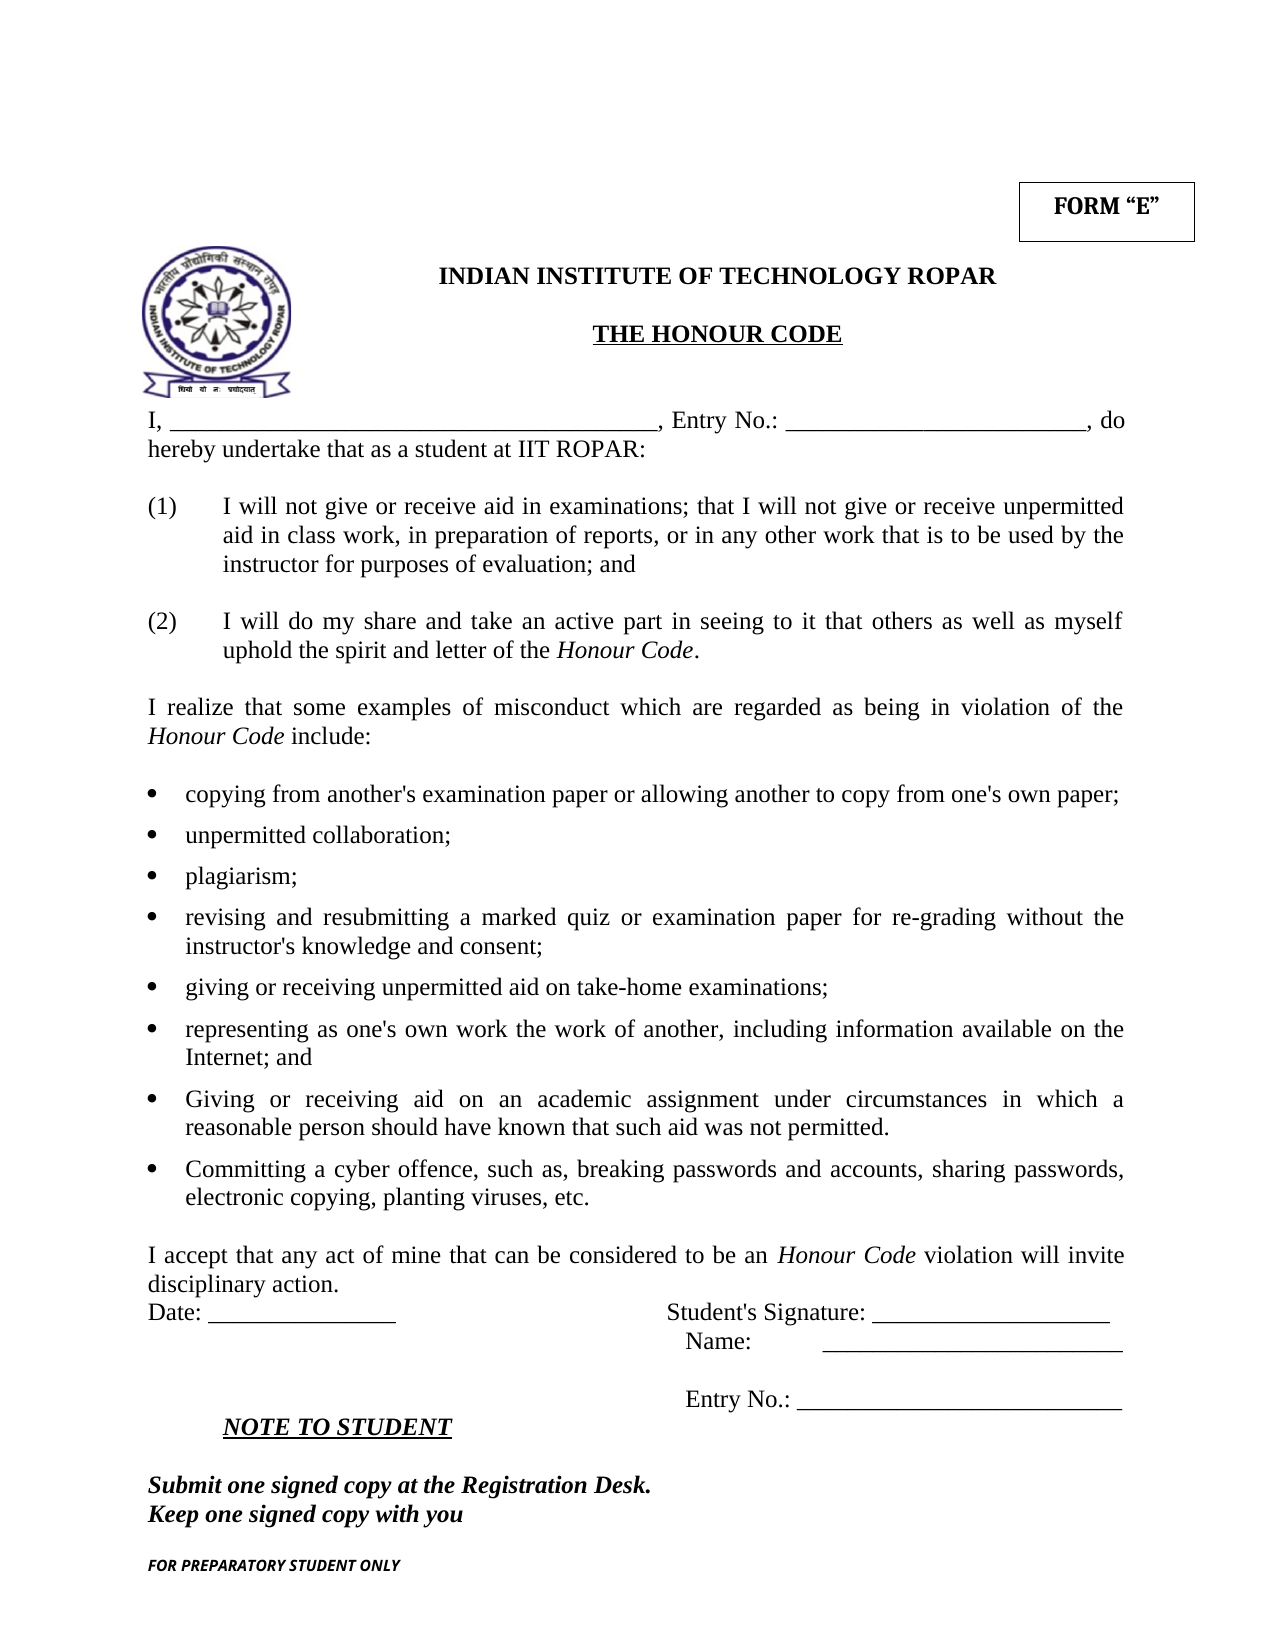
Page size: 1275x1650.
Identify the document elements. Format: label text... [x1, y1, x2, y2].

text NOTE TO STUDENT [148, 1412, 1125, 1441]
list giving or receiving unpermitted aid on take-home examinations; [148, 972, 1125, 1001]
list Committing a cyber offence, such as, breaking passwords and accounts, sharing passwords, electronic copying, planting viruses, etc. [148, 1154, 1125, 1211]
text INDIAN INSTITUTE OF TECHNOLOGY ROPAR [292, 261, 1125, 290]
list revising and resubmitting a marked quiz or examination paper for re-grading without the instructor's knowledge and consent; [148, 902, 1125, 960]
list representing as one's own work the work of another, including information available on the Internet; and [148, 1014, 1125, 1071]
text Entry No.: __________________________ [148, 1384, 1125, 1412]
text Date: _______________ Student's Signature: ___________________ [148, 1297, 1125, 1326]
text I, _______________________________________, Entry No.: ________________________, do hereby undertake that as a student at IIT ROPAR: [148, 405, 1125, 462]
text Keep one signed copy with you [148, 1499, 1125, 1527]
text Submit one signed copy at the Registration Desk. [148, 1470, 1125, 1499]
text I realize that some examples of misconduct which are regarded as being in violation of the Honour Code include: [148, 692, 1125, 750]
picture [141, 246, 292, 396]
list Giving or receiving aid on an academic assignment under circumstances in which a reasonable person should have known that such aid was not permitted. [148, 1084, 1125, 1141]
text THE HONOUR CODE [292, 319, 1125, 347]
text I accept that any act of mine that can be considered to be an Honour Code violation will invite disciplinary action. [148, 1240, 1125, 1297]
list plagiarism; [148, 861, 1125, 890]
list unpermitted collaboration; [148, 820, 1125, 849]
list I will do my share and take an active part in seeing to it that others as well as myself uphold the spirit and letter of the Honour Code. [148, 606, 1125, 664]
list copying from another's examination paper or allowing another to copy from one's own paper; [148, 779, 1125, 807]
list I will not give or receive aid in examinations; that I will not give or receive unpermitted aid in class work, in preparation of reports, or in any other work that is to be used by the instructor for purposes of evaluation; and [148, 491, 1125, 577]
text Name: ________________________ [148, 1326, 1125, 1355]
